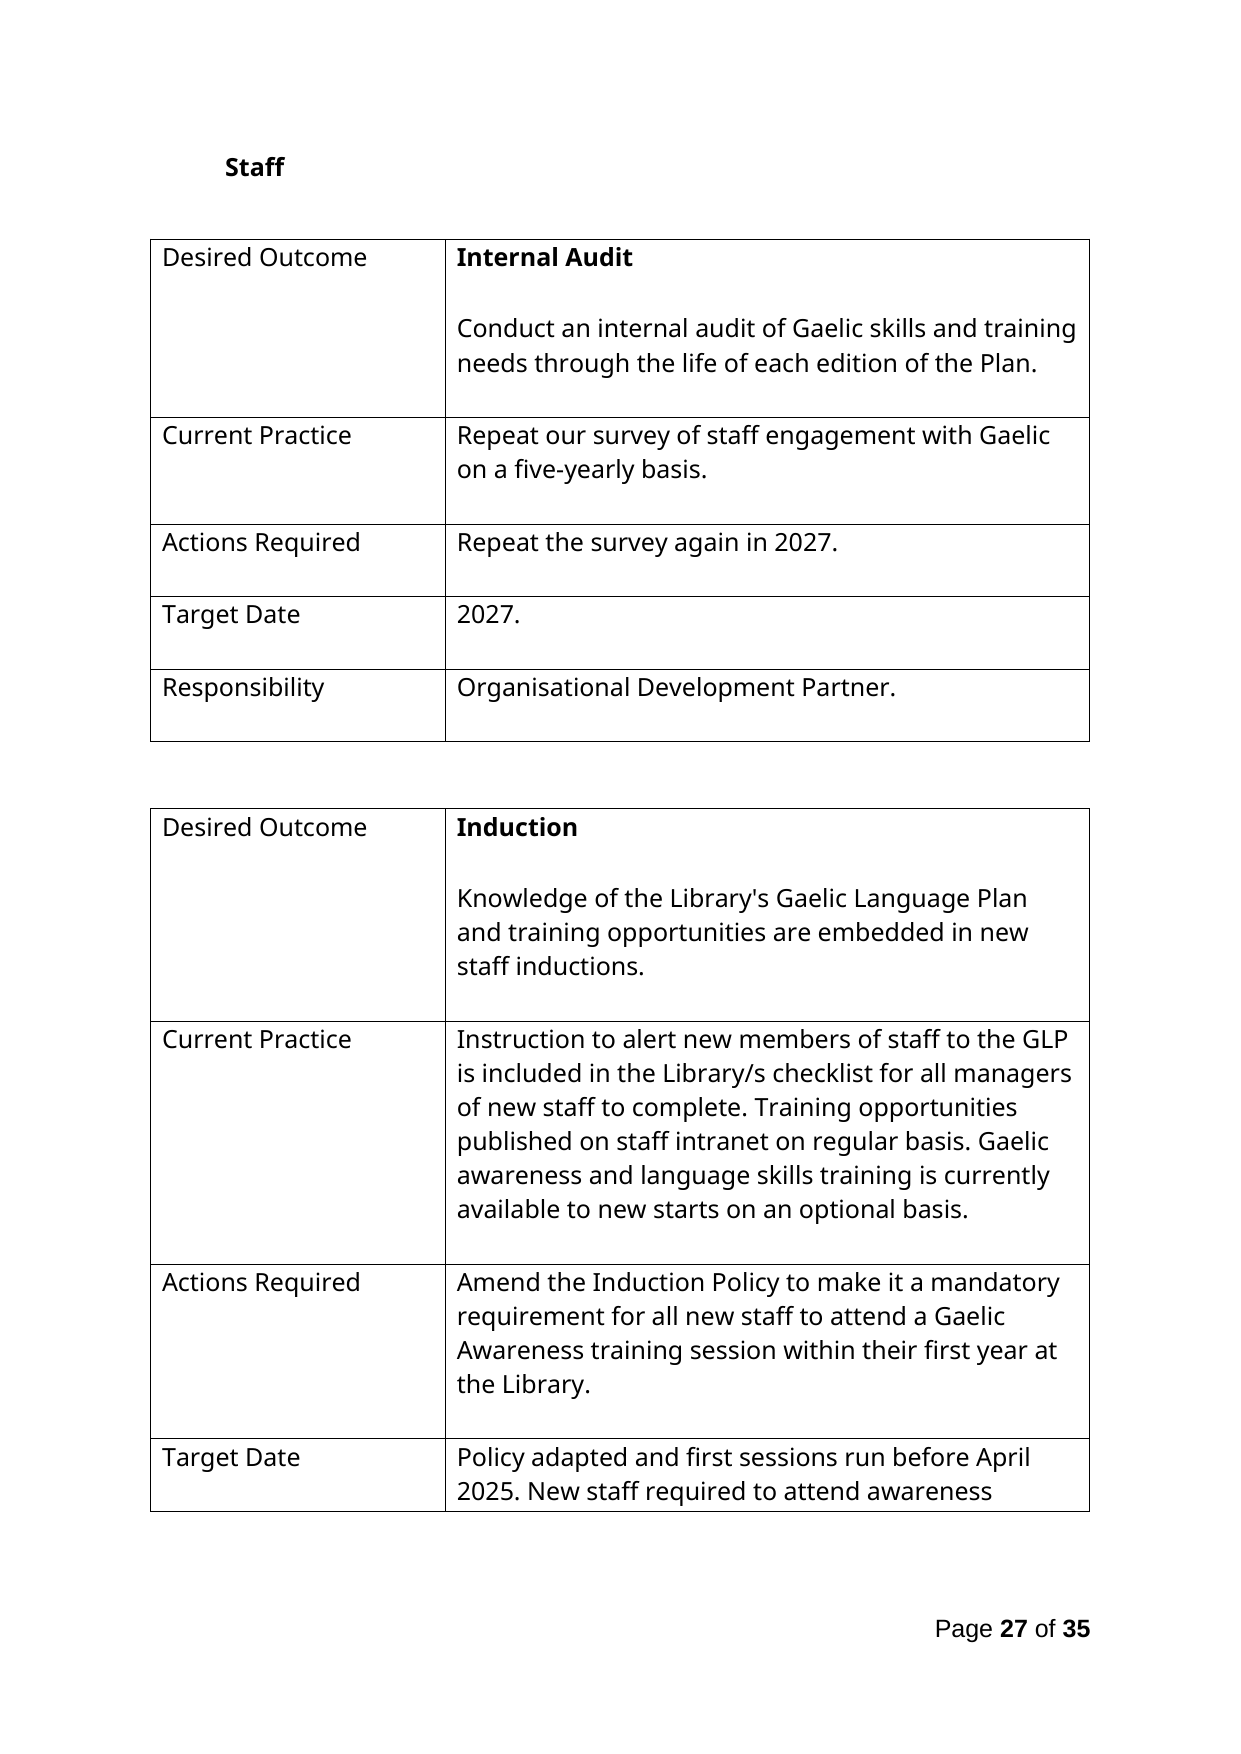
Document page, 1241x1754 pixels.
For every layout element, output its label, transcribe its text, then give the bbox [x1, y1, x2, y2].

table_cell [446, 1439, 1089, 1511]
table_cell 2027. [446, 597, 1089, 669]
table_cell Repeat our survey of staff engagement with Gaelic on a five-yearly basis. [446, 418, 1089, 523]
table_cell Instruction to alert new members of staff to the GLP is included in the Library/s checklist for all managers of new staff to complete. Training opportunities published on staff intranet on regular basis. Gaelic awareness and language skills training is currently available to new starts on an optional basis. [446, 1022, 1089, 1263]
table_cell Current Practice [151, 418, 445, 523]
table_cell Current Practice [151, 1022, 445, 1263]
table_cell Responsibility [151, 670, 445, 741]
table_cell Target Date [151, 597, 445, 669]
subtitle Staff [150, 150, 1090, 184]
table_cell Actions Required [151, 525, 445, 596]
table_header Internal Audit Conduct an internal audit of Gaelic skills and training needs through the life of each edition of the Plan. [446, 240, 1089, 417]
table_header Desired Outcome [151, 240, 445, 417]
table_cell Amend the Induction Policy to make it a mandatory requirement for all new staff to attend a Gaelic Awareness training session within their first year at the Library. [446, 1265, 1089, 1438]
table_header Desired Outcome [151, 809, 445, 1021]
table_header Induction Knowledge of the Library's Gaelic Language Plan and training opportunities are embedded in new staff inductions. [446, 809, 1089, 1021]
table_cell Repeat the survey again in 2027. [446, 525, 1089, 596]
table_cell Organisational Development Partner. [446, 670, 1089, 741]
table_cell Actions Required [151, 1265, 445, 1438]
table_cell Target Date [151, 1439, 445, 1511]
